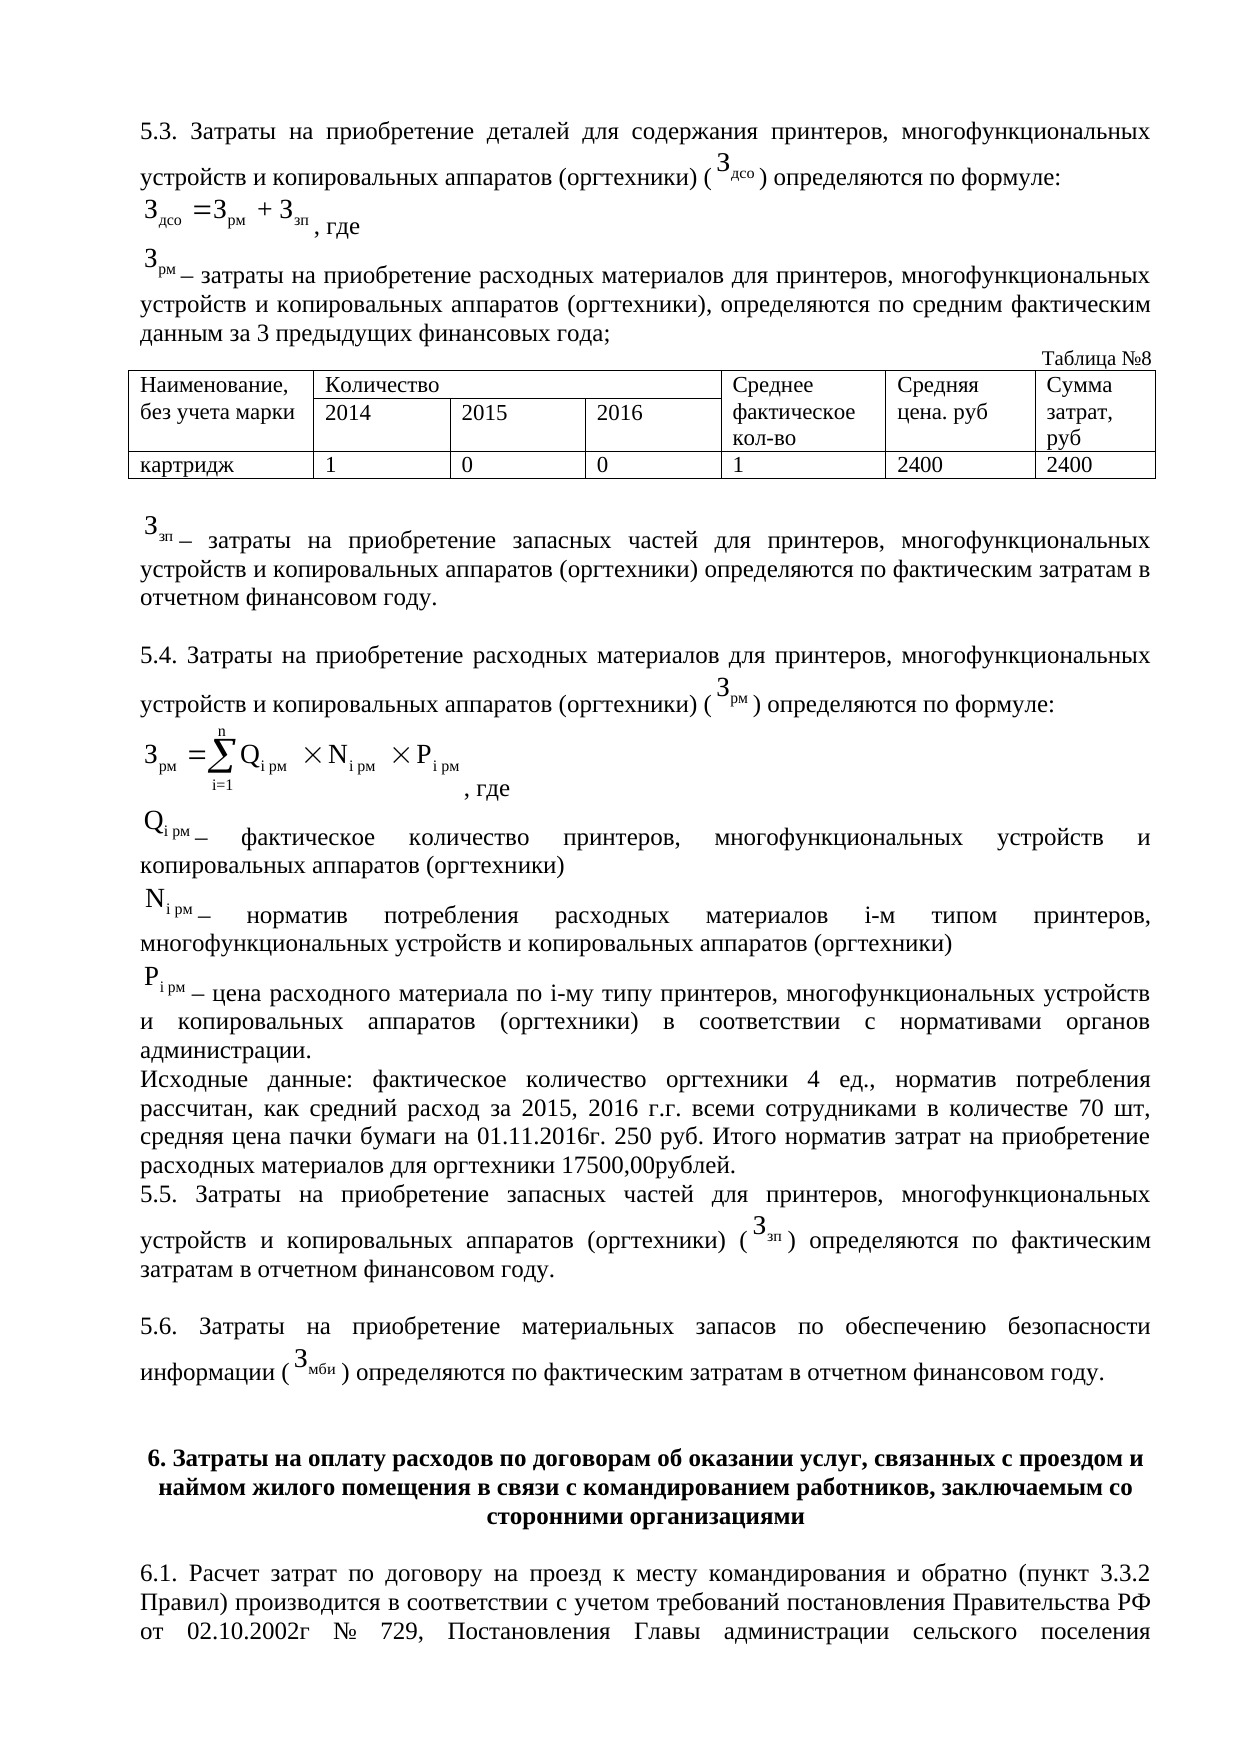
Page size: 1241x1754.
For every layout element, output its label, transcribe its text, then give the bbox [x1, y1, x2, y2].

table_cell 2015 [451, 399, 585, 451]
text Исходные данные: фактическое количество оргтехники 4 ед., норматив потребления рассчитан, как средний расход за 2015, 2016 г.г. всеми сотрудниками в количестве 70 шт, средняя цена пачки бумаги на 01.11.2016г. 250 руб. Итого норматив затрат на приобретение расходных материалов для оргтехники 17500,00рублей. [140, 1064, 1151, 1179]
text 5.3. Затраты на приобретение деталей для содержания принтеров, многофункциональных устройств и копировальных аппаратов (оргтехники) () определяются по формуле: [140, 116, 1151, 191]
text Таблица №8 [140, 346, 1151, 370]
text 5.6. Затраты на приобретение материальных запасов по обеспечению безопасности информации () определяются по фактическим затратам в отчетном финансовом году. [140, 1311, 1151, 1386]
text – затраты на приобретение расходных материалов для принтеров, многофункциональных устройств и копировальных аппаратов (оргтехники), определяются по средним фактическим данным за 3 предыдущих финансовых года; [140, 240, 1151, 346]
text – фактическое количество принтеров, многофункциональных устройств и копировальных аппаратов (оргтехники) [140, 801, 1151, 879]
text , где [140, 718, 1151, 801]
table_cell картридж [129, 452, 313, 478]
table_cell 2014 [314, 399, 450, 451]
table_cell 2400 [886, 452, 1035, 478]
text – норматив потребления расходных материалов i-м типом принтеров, многофункциональных устройств и копировальных аппаратов (оргтехники) [140, 879, 1151, 957]
text 5.5. Затраты на приобретение запасных частей для принтеров, многофункциональных устройств и копировальных аппаратов (оргтехники) () определяются по фактическим затратам в отчетном финансовом году. [140, 1179, 1151, 1282]
table_cell 1 [722, 452, 885, 478]
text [140, 1558, 1151, 1645]
table_header Наименование, без учета марки [129, 371, 313, 451]
text 6. Затраты на оплату расходов по договорам об оказании услуг, связанных с проездом и наймом жилого помещения в связи с командированием работников, заключаемым со сторонними организациями [140, 1443, 1151, 1530]
table_header Среднее фактическое кол-во [722, 371, 885, 451]
table_header Средняя цена. руб [886, 371, 1035, 451]
table_cell 0 [586, 452, 721, 478]
table_header Количество [314, 371, 721, 398]
table_cell 0 [451, 452, 585, 478]
table_cell 2016 [586, 399, 721, 451]
table_cell 2400 [1036, 452, 1155, 478]
table_header Сумма затрат, руб [1036, 371, 1155, 451]
text , где [140, 191, 1151, 240]
text – цена расходного материала по i-му типу принтеров, многофункциональных устройств и копировальных аппаратов (оргтехники) в соответствии с нормативами органов администрации. [140, 957, 1151, 1064]
text 5.4. Затраты на приобретение расходных материалов для принтеров, многофункциональных устройств и копировальных аппаратов (оргтехники) () определяются по формуле: [140, 640, 1151, 718]
text – затраты на приобретение запасных частей для принтеров, многофункциональных устройств и копировальных аппаратов (оргтехники) определяются по фактическим затратам в отчетном финансовом году. [140, 508, 1151, 611]
table_cell 1 [314, 452, 450, 478]
